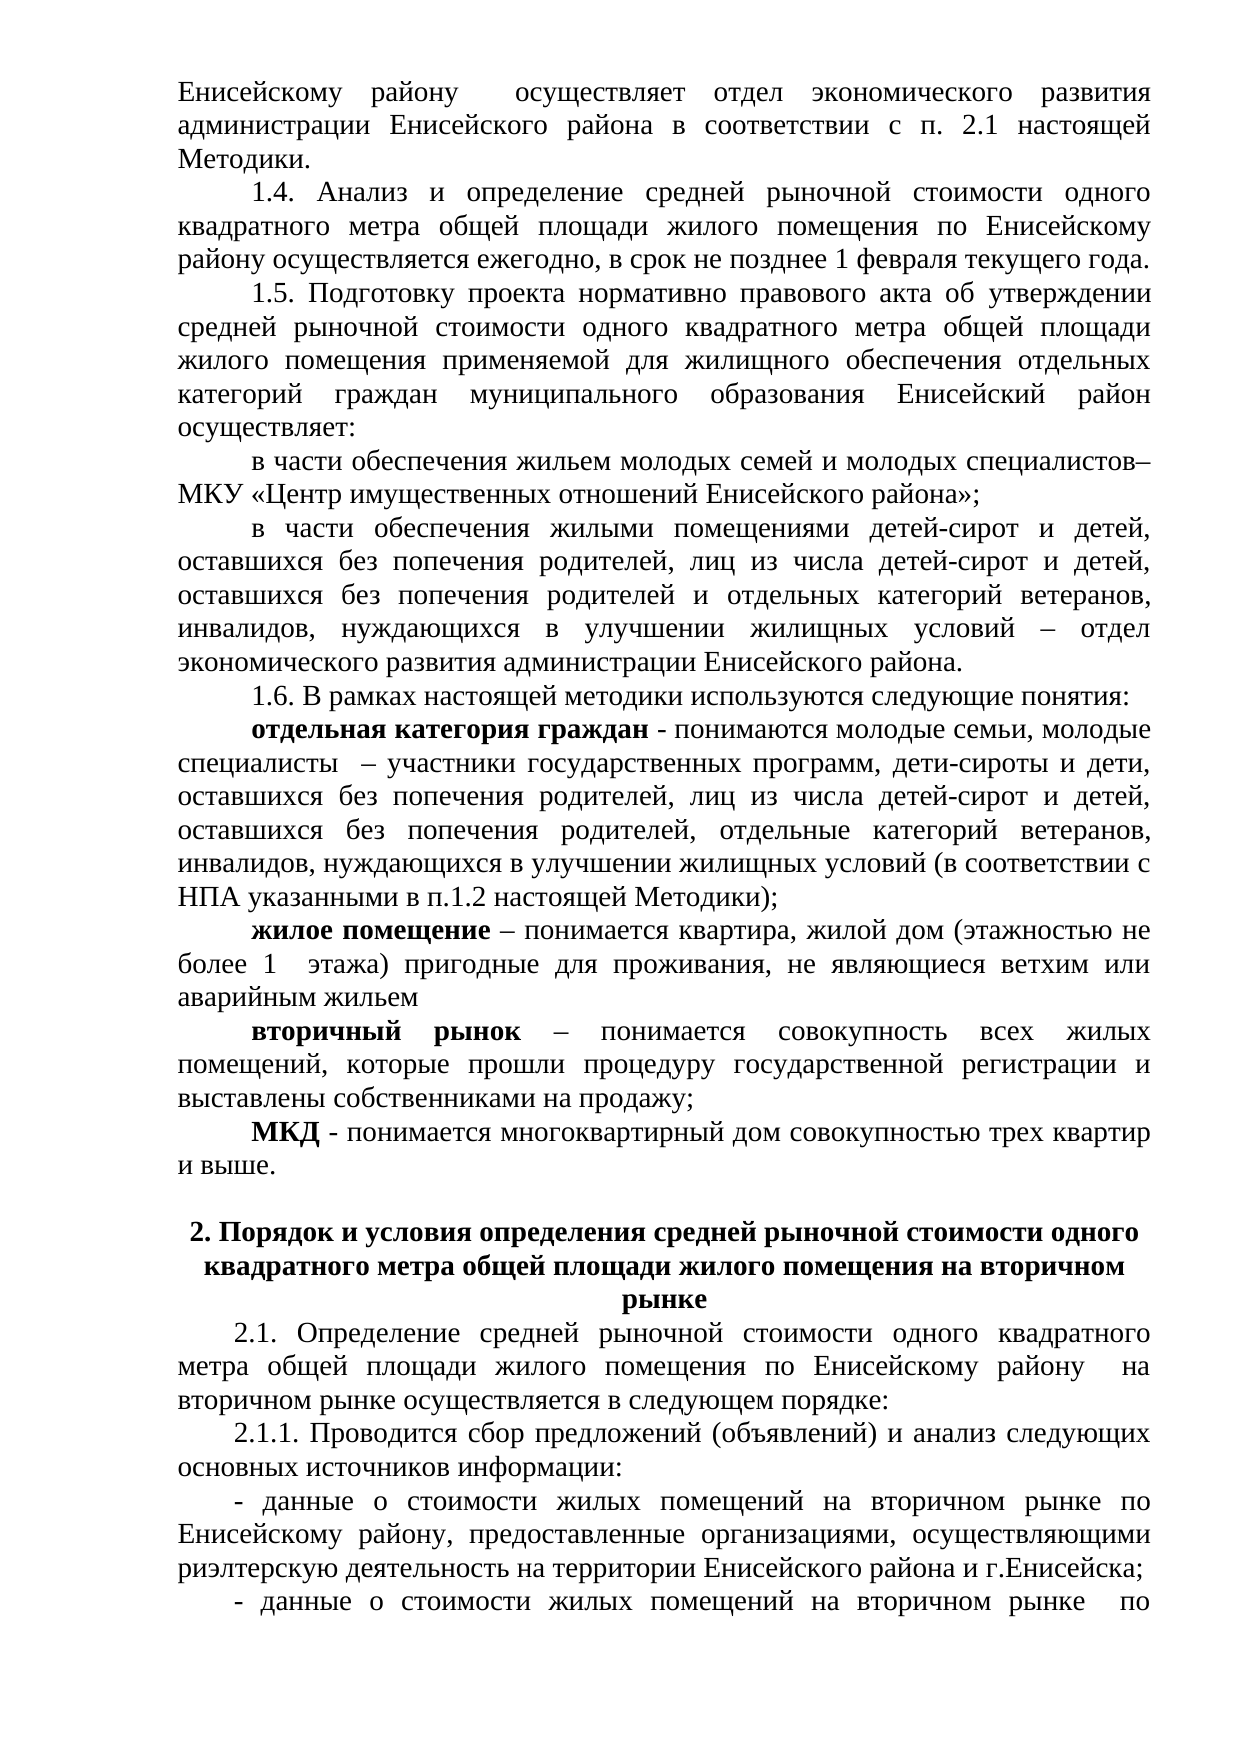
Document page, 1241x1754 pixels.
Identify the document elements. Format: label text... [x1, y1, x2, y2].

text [177, 1583, 1152, 1617]
title в части обеспечения жильем молодых семей и молодых специалистов– МКУ «Центр имущественных отношений Енисейского района»; [177, 443, 1152, 510]
text - данные о стоимости жилых помещений на вторичном рынке по Енисейскому району, предоставленные организациями, осуществляющими риэлтерскую деятельность на территории Енисейского района и г.Енисейска; [177, 1483, 1152, 1583]
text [177, 74, 1152, 174]
text 2.1. Определение средней рыночной стоимости одного квадратного метра общей площади жилого помещения по Енисейскому району на вторичном рынке осуществляется в следующем порядке: [177, 1315, 1152, 1416]
text 2. Порядок и условия определения средней рыночной стоимости одного квадратного метра общей площади жилого помещения на вторичном рынке [177, 1214, 1152, 1315]
text МКД - понимается многоквартирный дом совокупностью трех квартир и выше. [177, 1114, 1152, 1181]
text жилое помещение – понимается квартира, жилой дом (этажностью не более 1 этажа) пригодные для проживания, не являющиеся ветхим или аварийным жильем [177, 912, 1152, 1013]
title 1.6. В рамках настоящей методики используются следующие понятия: [177, 678, 1152, 711]
text отдельная категория граждан - понимаются молодые семьи, молодые специалисты – участники государственных программ, дети-сироты и дети, оставшихся без попечения родителей, лиц из числа детей-сирот и детей, оставшихся без попечения родителей, отдельные категорий ветеранов, инвалидов, нуждающихся в улучшении жилищных условий (в соответствии с НПА указанными в п.1.2 настоящей Методики); [177, 711, 1152, 912]
title в части обеспечения жилыми помещениями детей-сирот и детей, оставшихся без попечения родителей, лиц из числа детей-сирот и детей, оставшихся без попечения родителей и отдельных категорий ветеранов, инвалидов, нуждающихся в улучшении жилищных условий – отдел экономического развития администрации Енисейского района. [177, 510, 1152, 678]
text вторичный рынок – понимается совокупность всех жилых помещений, которые прошли процедуру государственной регистрации и выставлены собственниками на продажу; [177, 1013, 1152, 1114]
text 2.1.1. Проводится сбор предложений (объявлений) и анализ следующих основных источников информации: [177, 1416, 1152, 1483]
text 1.4. Анализ и определение средней рыночной стоимости одного квадратного метра общей площади жилого помещения по Енисейскому району осуществляется ежегодно, в срок не позднее 1 февраля текущего года. [177, 174, 1152, 275]
title 1.5. Подготовку проекта нормативно правового акта об утверждении средней рыночной стоимости одного квадратного метра общей площади жилого помещения применяемой для жилищного обеспечения отдельных категорий граждан муниципального образования Енисейский район осуществляет: [177, 275, 1152, 443]
